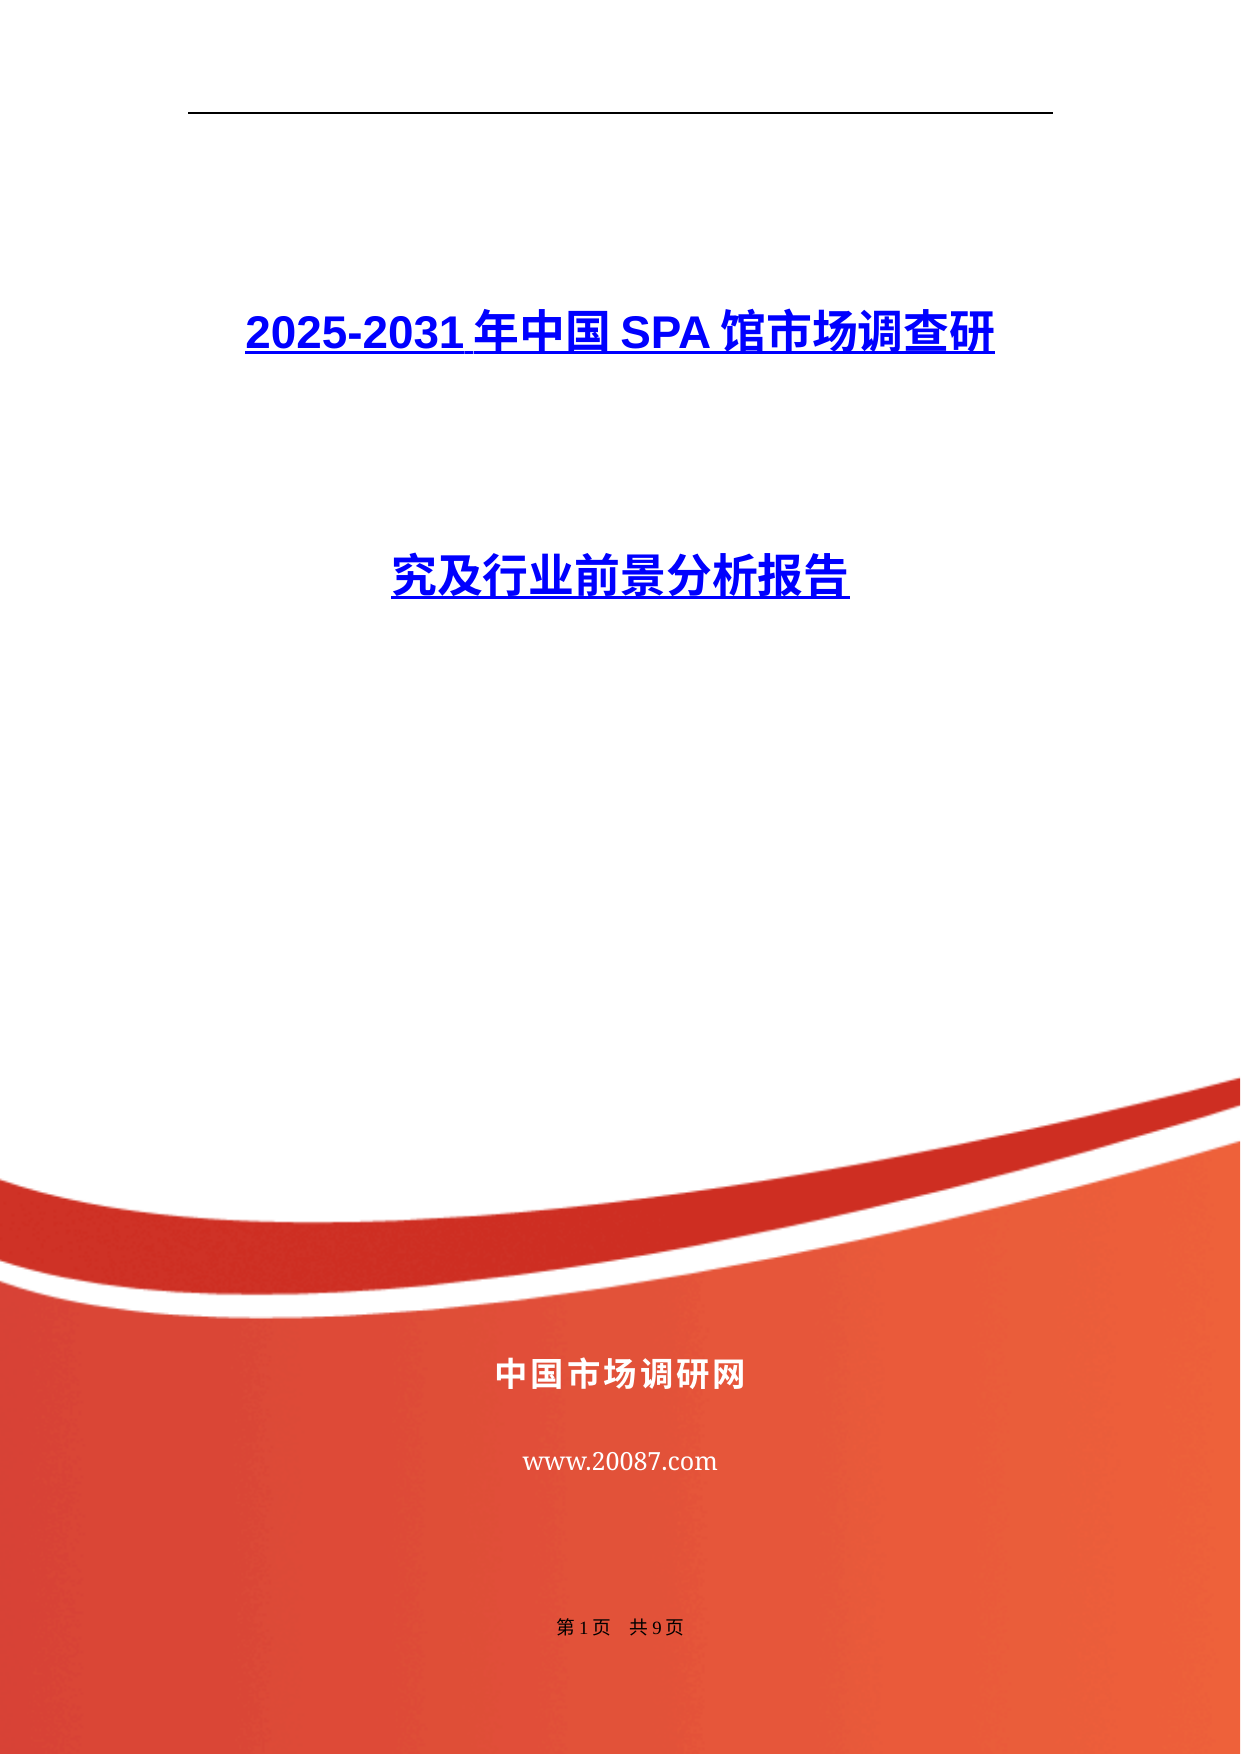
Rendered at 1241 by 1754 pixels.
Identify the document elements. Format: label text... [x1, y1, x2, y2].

picture [0, 1006, 1241, 1754]
table_header 2025-2031年中国SPA馆市场调查研究及行业前景分析报告 [188, 207, 1053, 773]
text www.20087.com [187, 1428, 1053, 1493]
subtitle 中国市场调研网 [187, 1339, 1053, 1404]
